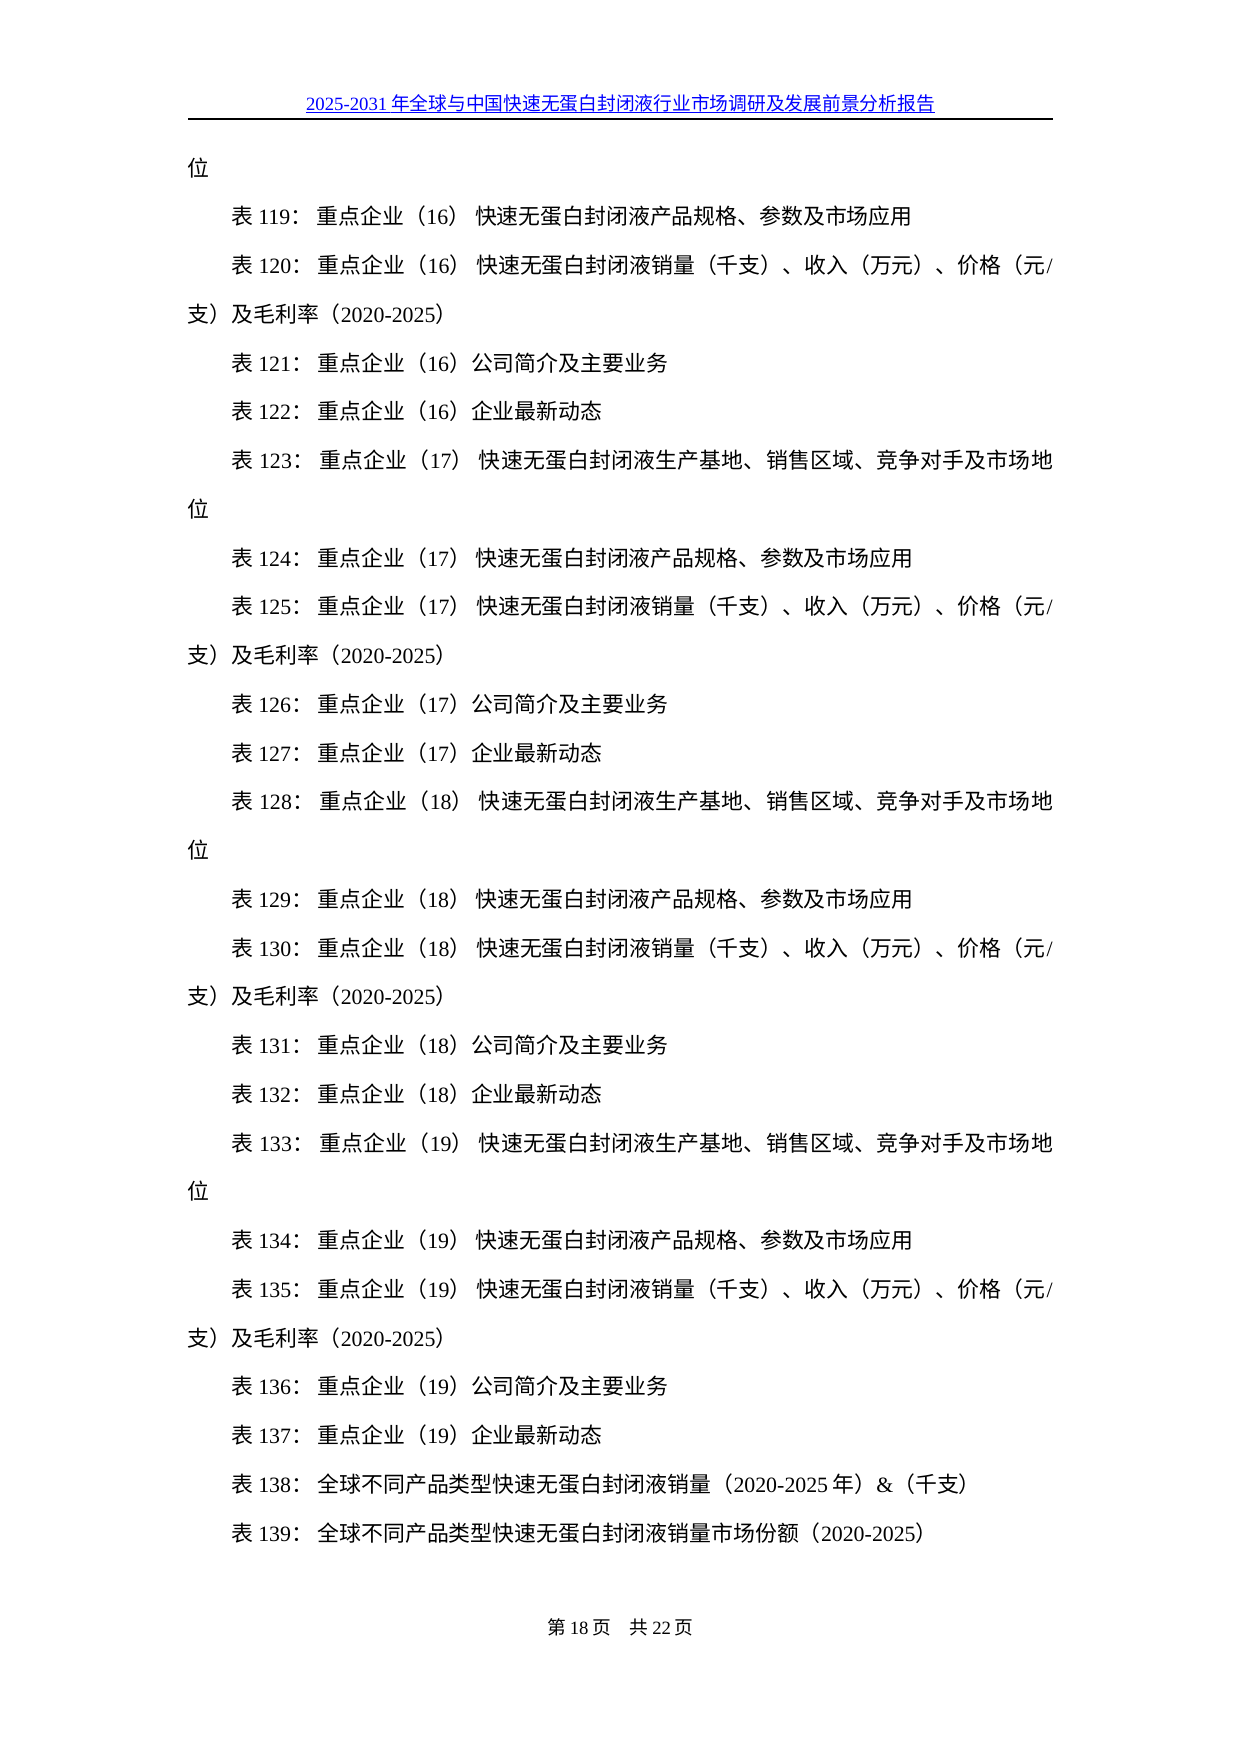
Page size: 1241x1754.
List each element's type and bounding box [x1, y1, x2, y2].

text [187, 150, 1053, 1548]
